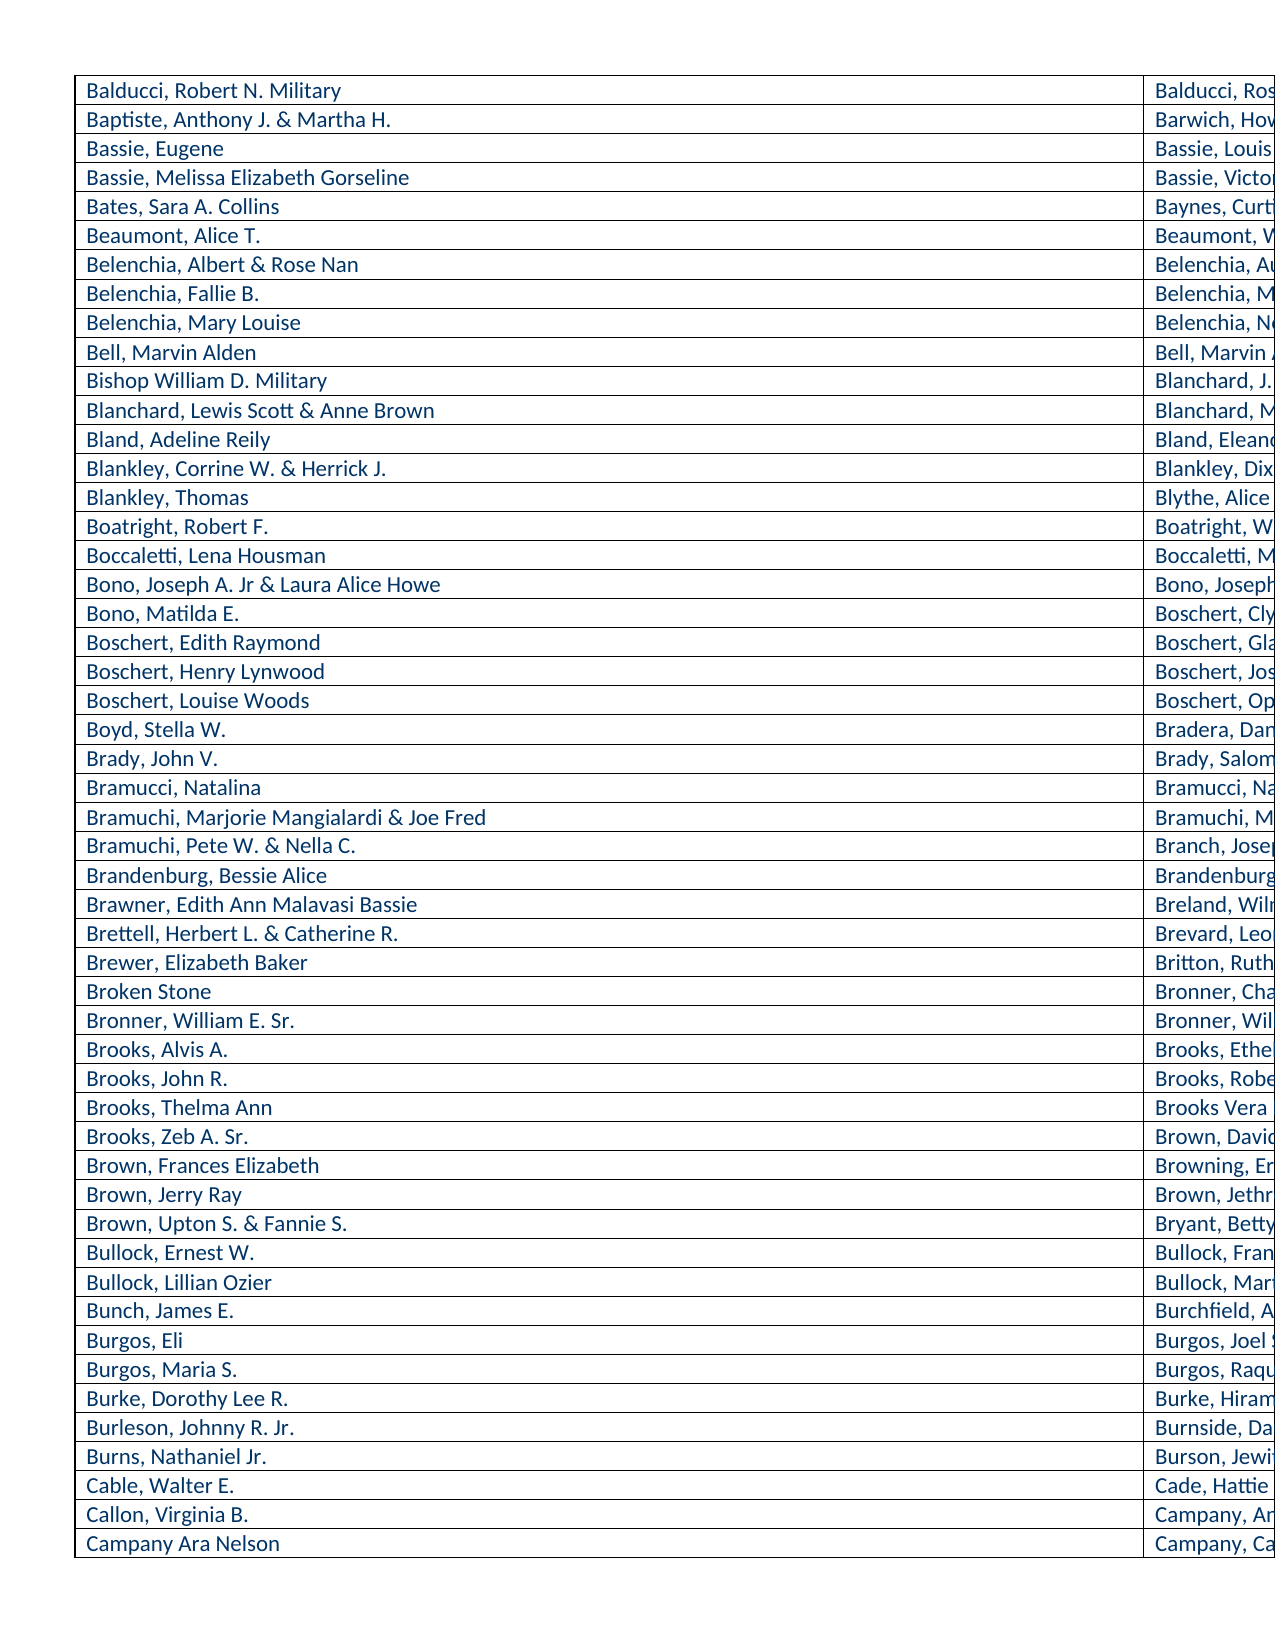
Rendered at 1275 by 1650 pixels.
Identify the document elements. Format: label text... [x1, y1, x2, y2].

table_cell Branch, Joseph M. [1144, 832, 1274, 860]
table_cell Burgos, Joel S. [1144, 1326, 1274, 1354]
table_cell Bland, Adeline Reily [76, 425, 1143, 453]
table_cell Campany, Carol Lauderdale [1144, 1529, 1274, 1557]
table_cell Boatright, Robert F. [76, 512, 1143, 540]
table_cell Bono, Joseph A. Jr & Laura Alice Howe [76, 570, 1143, 598]
table_cell Burgos, Raquel [1144, 1355, 1274, 1383]
table_cell Blankley, Thomas [76, 483, 1143, 511]
table_cell Beaumont, William H. [1144, 221, 1274, 249]
table_cell Bramuchi, Pete W. & Nella C. [76, 832, 1143, 860]
table_cell Burleson, Johnny R. Jr. [76, 1413, 1143, 1441]
table_cell Boyd, Stella W. [76, 715, 1143, 743]
table_cell Brooks, Robert L. [1144, 1064, 1274, 1092]
table_cell Bates, Sara A. Collins [76, 192, 1143, 220]
table_cell Boccaletti, Lena Housman [76, 541, 1143, 569]
table_cell Brawner, Edith Ann Malavasi Bassie [76, 890, 1143, 918]
table_cell Bronner, Charles Thomas [1144, 977, 1274, 1005]
table_cell Belenchia, Marshall & Amelia Tarsi [1144, 280, 1274, 307]
table_cell Brewer, Elizabeth Baker [76, 948, 1143, 976]
table_cell Bono, Matilda E. [76, 599, 1143, 627]
table_cell Burson, Jewitt J. & Helen S. [1144, 1442, 1274, 1470]
table_cell Baynes, Curtis Military [1144, 192, 1274, 220]
table_cell Brown, Upton S. & Fannie S. [76, 1210, 1143, 1237]
table_cell Burns, Nathaniel Jr. [76, 1442, 1143, 1470]
table_cell Callon, Virginia B. [76, 1500, 1143, 1528]
table_cell Blankley, Corrine W. & Herrick J. [76, 454, 1143, 482]
table_cell Bramucci, Nazareno [1144, 774, 1274, 802]
table_cell Broken Stone [76, 977, 1143, 1005]
table_cell Belenchia, Augusto [1144, 250, 1274, 278]
table_cell Brooks, Ethel Odom [1144, 1035, 1274, 1063]
table_cell Barwich, Howard W. [1144, 105, 1274, 133]
table_cell Bassie, Eugene [76, 134, 1143, 162]
table_cell Bronner, Willie B. [1144, 1006, 1274, 1034]
table_cell Cable, Walter E. [76, 1471, 1143, 1499]
table_cell Blanchard, J. A. [1144, 367, 1274, 395]
table_cell Browning, Ernest N. [1144, 1151, 1274, 1179]
table_cell Breland, Wilma Nell [1144, 890, 1274, 918]
table_cell Bassie, Louis Albert [1144, 134, 1274, 162]
table_cell Boschert, Edith Raymond [76, 628, 1143, 656]
table_cell Beaumont, Alice T. [76, 221, 1143, 249]
table_cell Bunch, James E. [76, 1297, 1143, 1325]
table_cell Brown, Frances Elizabeth [76, 1151, 1143, 1179]
table_cell Burgos, Eli [76, 1326, 1143, 1354]
table_cell Belenchia, Mary Louise [76, 309, 1143, 337]
table_cell Brandenburg, Bessie Alice [76, 861, 1143, 889]
table_cell Boschert, Clyde W. [1144, 599, 1274, 627]
table_cell Belenchia, Ned [1144, 309, 1274, 337]
table_cell Belenchia, Albert & Rose Nan [76, 250, 1143, 278]
table_cell Bono, Joseph D. Jr. Military [1144, 570, 1274, 598]
table_cell Brettell, Herbert L. & Catherine R. [76, 919, 1143, 947]
table_cell Blanchard, Lewis Scott & Anne Brown [76, 396, 1143, 424]
table_cell Brevard, Leon H. [1144, 919, 1274, 947]
table_cell Bassie, Melissa Elizabeth Gorseline [76, 163, 1143, 191]
table_cell Bronner, William E. Sr. [76, 1006, 1143, 1034]
table_cell Bramucci, Natalina [76, 774, 1143, 802]
table_cell Balducci, Rosa & Angelo [1144, 76, 1274, 104]
table_cell Bassie, Victor [1144, 163, 1274, 191]
table_cell Blankley, Dixie Ruth Keith & ThomasWilliam [1144, 454, 1274, 482]
table_cell Bullock, Martha Francis [1144, 1268, 1274, 1296]
table_cell Burke, Dorothy Lee R. [76, 1384, 1143, 1412]
table_cell Boccaletti, Mary Housman [1144, 541, 1274, 569]
table_cell Campany, Annie Agner [1144, 1500, 1274, 1528]
table_cell Blythe, Alice Murphree [1144, 483, 1274, 511]
table_cell Boschert, Henry Lynwood [76, 657, 1143, 685]
table_cell Burchfield, Auther & Rosa [1144, 1297, 1274, 1325]
table_cell Brown, Jerry Ray [76, 1180, 1143, 1208]
table_cell Bramuchi, Marjorie Mangialardi & Joe Fred [76, 803, 1143, 831]
table_cell Bell, Marvin Alden [76, 338, 1143, 366]
table_cell Blanchard, Margaret H. [1144, 396, 1274, 424]
table_cell Boschert, Opal Harrington [1144, 686, 1274, 714]
table_cell Belenchia, Fallie B. [76, 280, 1143, 307]
table_cell Brady, Salome [1144, 745, 1274, 772]
table_cell Brooks, Zeb A. Sr. [76, 1122, 1143, 1150]
table_cell Burke, Hiram Lee Roberts [1144, 1384, 1274, 1412]
table_cell Bryant, Betty Jean [1144, 1210, 1274, 1237]
table_cell Boschert, Gladys Strickland [1144, 628, 1274, 656]
table_cell Bell, Marvin Alden & Edna Snyder [1144, 338, 1274, 366]
table_cell Burnside, Darl [1144, 1413, 1274, 1441]
table_cell Brooks Vera Birdie Roberson [1144, 1093, 1274, 1121]
table_cell Boschert, Joseph Henry & Dove Morgan [1144, 657, 1274, 685]
table_cell Cade, Hattie & Arthur Leroy [1144, 1471, 1274, 1499]
table_cell Brown, David H. [1144, 1122, 1274, 1150]
table_cell Bullock, Frank Wills [1144, 1239, 1274, 1267]
table_cell Brown, Jethro Thomas [1144, 1180, 1274, 1208]
table_cell Boatright, Wilma H. [1144, 512, 1274, 540]
table_cell Brandenburg, Ollie [1144, 861, 1274, 889]
table_cell Bland, Eleanor Adeline [1144, 425, 1274, 453]
table_cell Bishop William D. Military [76, 367, 1143, 395]
table_cell Bullock, Ernest W. [76, 1239, 1143, 1267]
table_cell Baptiste, Anthony J. & Martha H. [76, 105, 1143, 133]
table_cell Burgos, Maria S. [76, 1355, 1143, 1383]
table_cell Bradera, Daniel [1144, 715, 1274, 743]
table_cell Britton, Ruthie L. [1144, 948, 1274, 976]
table_cell Brooks, Thelma Ann [76, 1093, 1143, 1121]
table_cell Brooks, Alvis A. [76, 1035, 1143, 1063]
table_cell Bramuchi, Max & Barbara Bailey [1144, 803, 1274, 831]
table_cell Brady, John V. [76, 745, 1143, 772]
table_cell Brooks, John R. [76, 1064, 1143, 1092]
table_cell Boschert, Louise Woods [76, 686, 1143, 714]
table_cell Bullock, Lillian Ozier [76, 1268, 1143, 1296]
table_cell Campany Ara Nelson [76, 1529, 1143, 1557]
table_cell Balducci, Robert N. Military [76, 76, 1143, 104]
